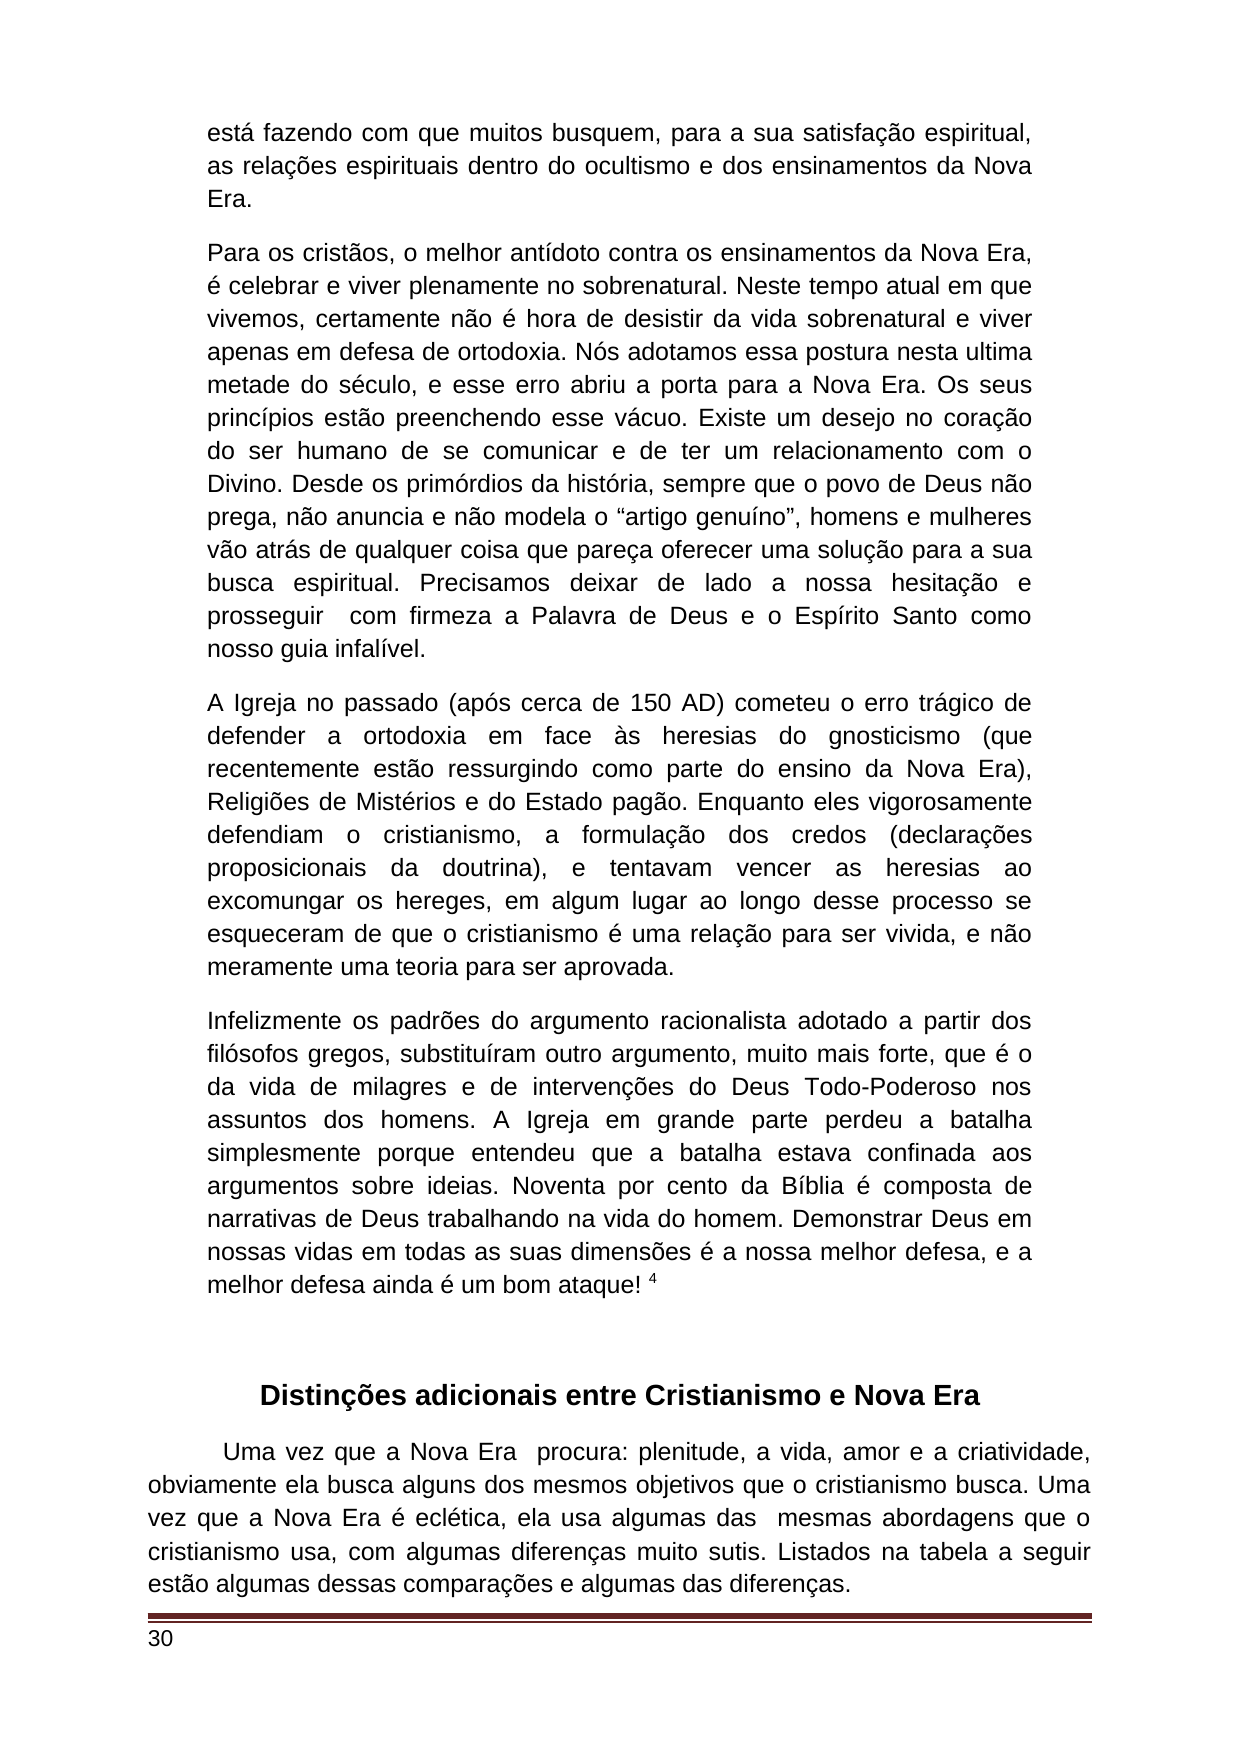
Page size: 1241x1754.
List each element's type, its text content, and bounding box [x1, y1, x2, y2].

text Uma vez que a Nova Era procura: plenitude, a vida, amor e a criatividade, obviamente ela busca alguns dos mesmos objetivos que o cristianismo busca. Uma vez que a Nova Era é eclética, ela usa algumas das mesmas abordagens que o cristianismo usa, com algumas diferenças muito sutis. Listados na tabela a seguir estão algumas dessas comparações e algumas das diferenças. [148, 1437, 1092, 1598]
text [207, 118, 1033, 213]
text Para os cristãos, o melhor antídoto contra os ensinamentos da Nova Era, é celebrar e viver plenamente no sobrenatural. Neste tempo atual em que vivemos, certamente não é hora de desistir da vida sobrenatural e viver apenas em defesa de ortodoxia. Nós adotamos essa postura nesta ultima metade do século, e esse erro abriu a porta para a Nova Era. Os seus princípios estão preenchendo esse vácuo. Existe um desejo no coração do ser humano de se comunicar e de ter um relacionamento com o Divino. Desde os primórdios da história, sempre que o povo de Deus não prega, não anuncia e não modela o “artigo genuíno”, homens e mulheres vão atrás de qualquer coisa que pareça oferecer uma solução para a sua busca espiritual. Precisamos deixar de lado a nossa hesitação e prosseguir com firmeza a Palavra de Deus e o Espírito Santo como nosso guia infalível. [207, 238, 1033, 663]
text Infelizmente os padrões do argumento racionalista adotado a partir dos filósofos gregos, substituíram outro argumento, muito mais forte, que é o da vida de milagres e de intervenções do Deus Todo-Poderoso nos assuntos dos homens. A Igreja em grande parte perdeu a batalha simplesmente porque entendeu que a batalha estava confinada aos argumentos sobre ideias. Noventa por cento da Bíblia é composta de narrativas de Deus trabalhando na vida do homem. Demonstrar Deus em nossas vidas em todas as suas dimensões é a nossa melhor defesa, e a melhor defesa ainda é um bom ataque! 4 [207, 1006, 1033, 1299]
text Distinções adicionais entre Cristianismo e Nova Era [148, 1378, 1092, 1412]
text A Igreja no passado (após cerca de 150 AD) cometeu o erro trágico de defender a ortodoxia em face às heresias do gnosticismo (que recentemente estão ressurgindo como parte do ensino da Nova Era), Religiões de Mistérios e do Estado pagão. Enquanto eles vigorosamente defendiam o cristianismo, a formulação dos credos (declarações proposicionais da doutrina), e tentavam vencer as heresias ao excomungar os hereges, em algum lugar ao longo desse processo se esqueceram de que o cristianismo é uma relação para ser vivida, e não meramente uma teoria para ser aprovada. [207, 688, 1033, 981]
